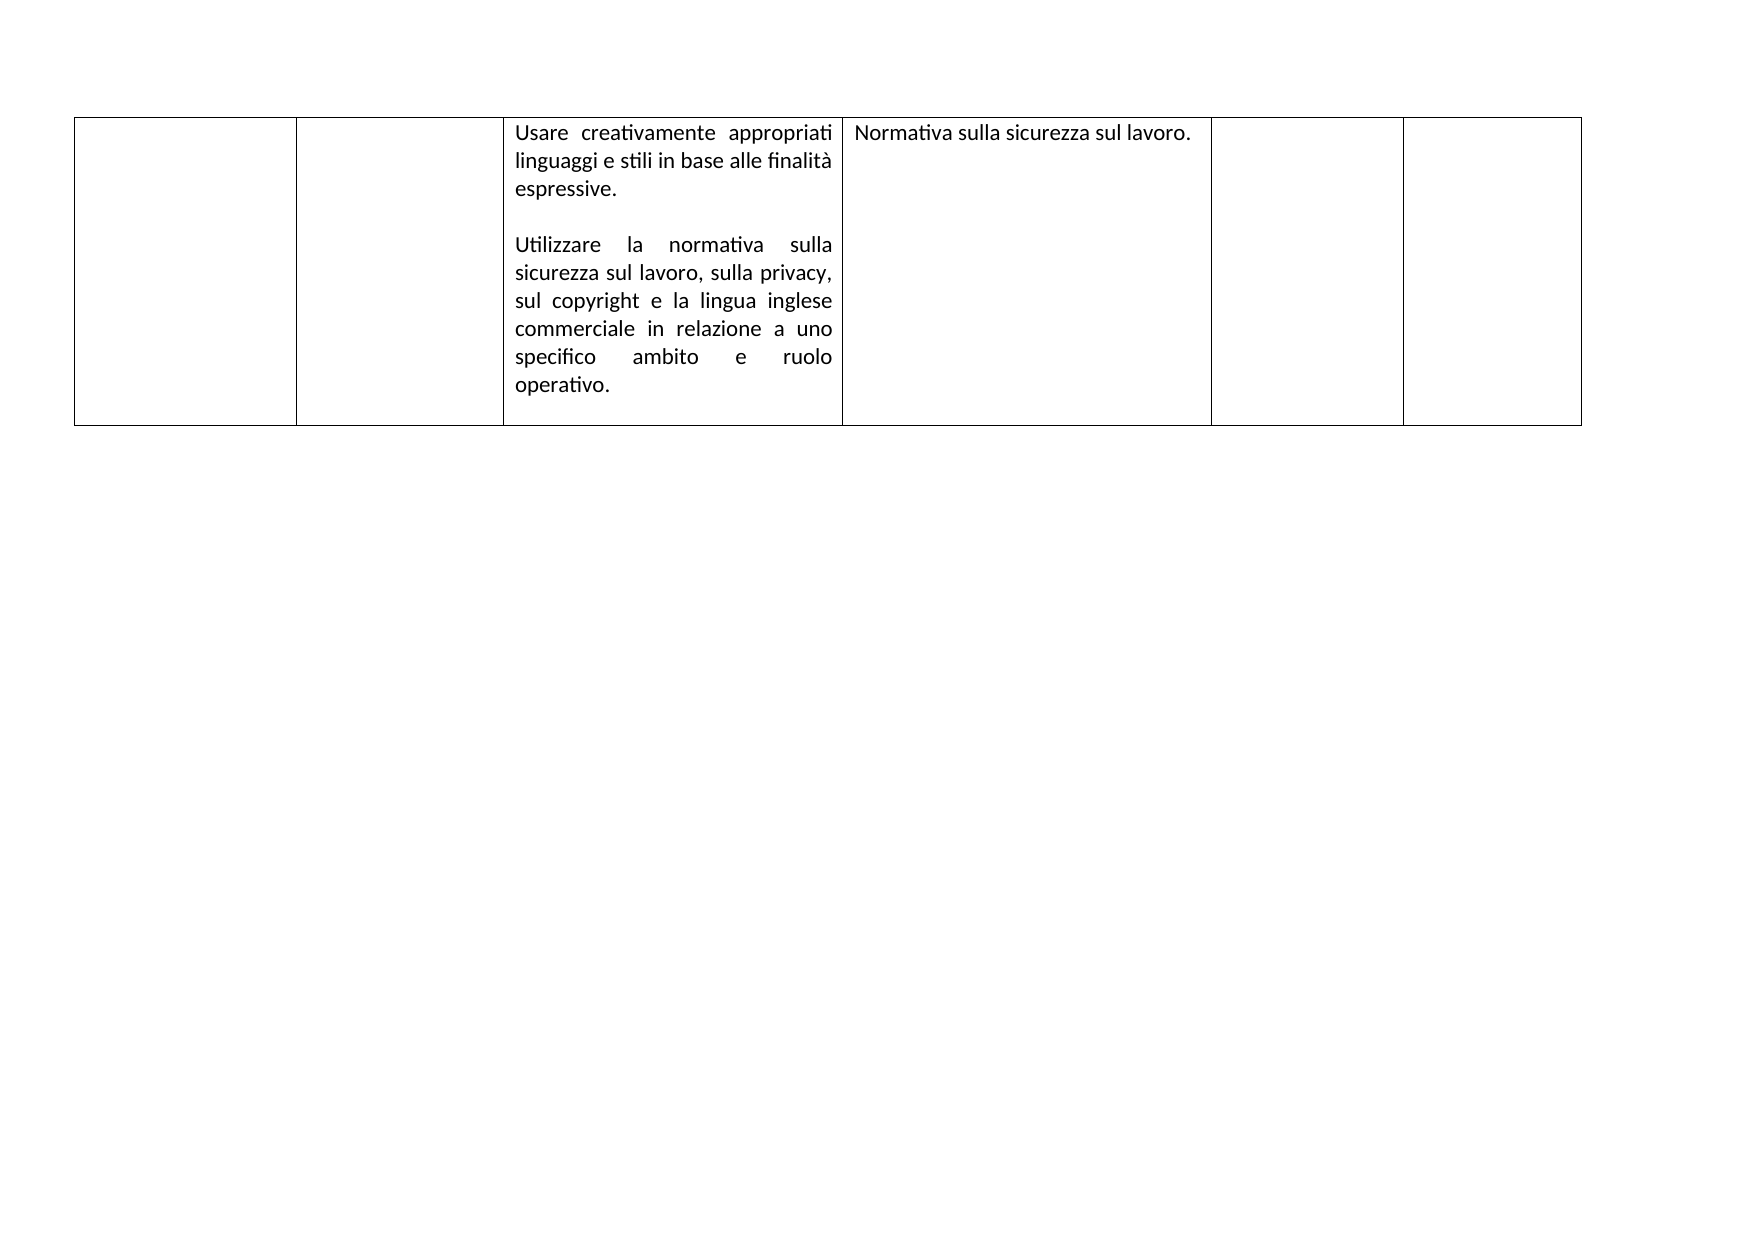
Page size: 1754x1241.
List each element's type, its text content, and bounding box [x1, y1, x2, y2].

table_header Usare creativamente appropriati linguaggi e stili in base alle finalità espressive. Utilizzare la normativa sulla sicurezza sul lavoro, sulla privacy, sul copyright e la lingua inglese commerciale in relazione a uno specifico ambito e ruolo operativo. [504, 118, 842, 425]
table_header Normativa sulla sicurezza sul lavoro. [843, 118, 1211, 425]
table_header [1404, 118, 1581, 425]
table_header [297, 118, 503, 425]
table_header [1212, 118, 1403, 425]
table_header [75, 118, 296, 425]
